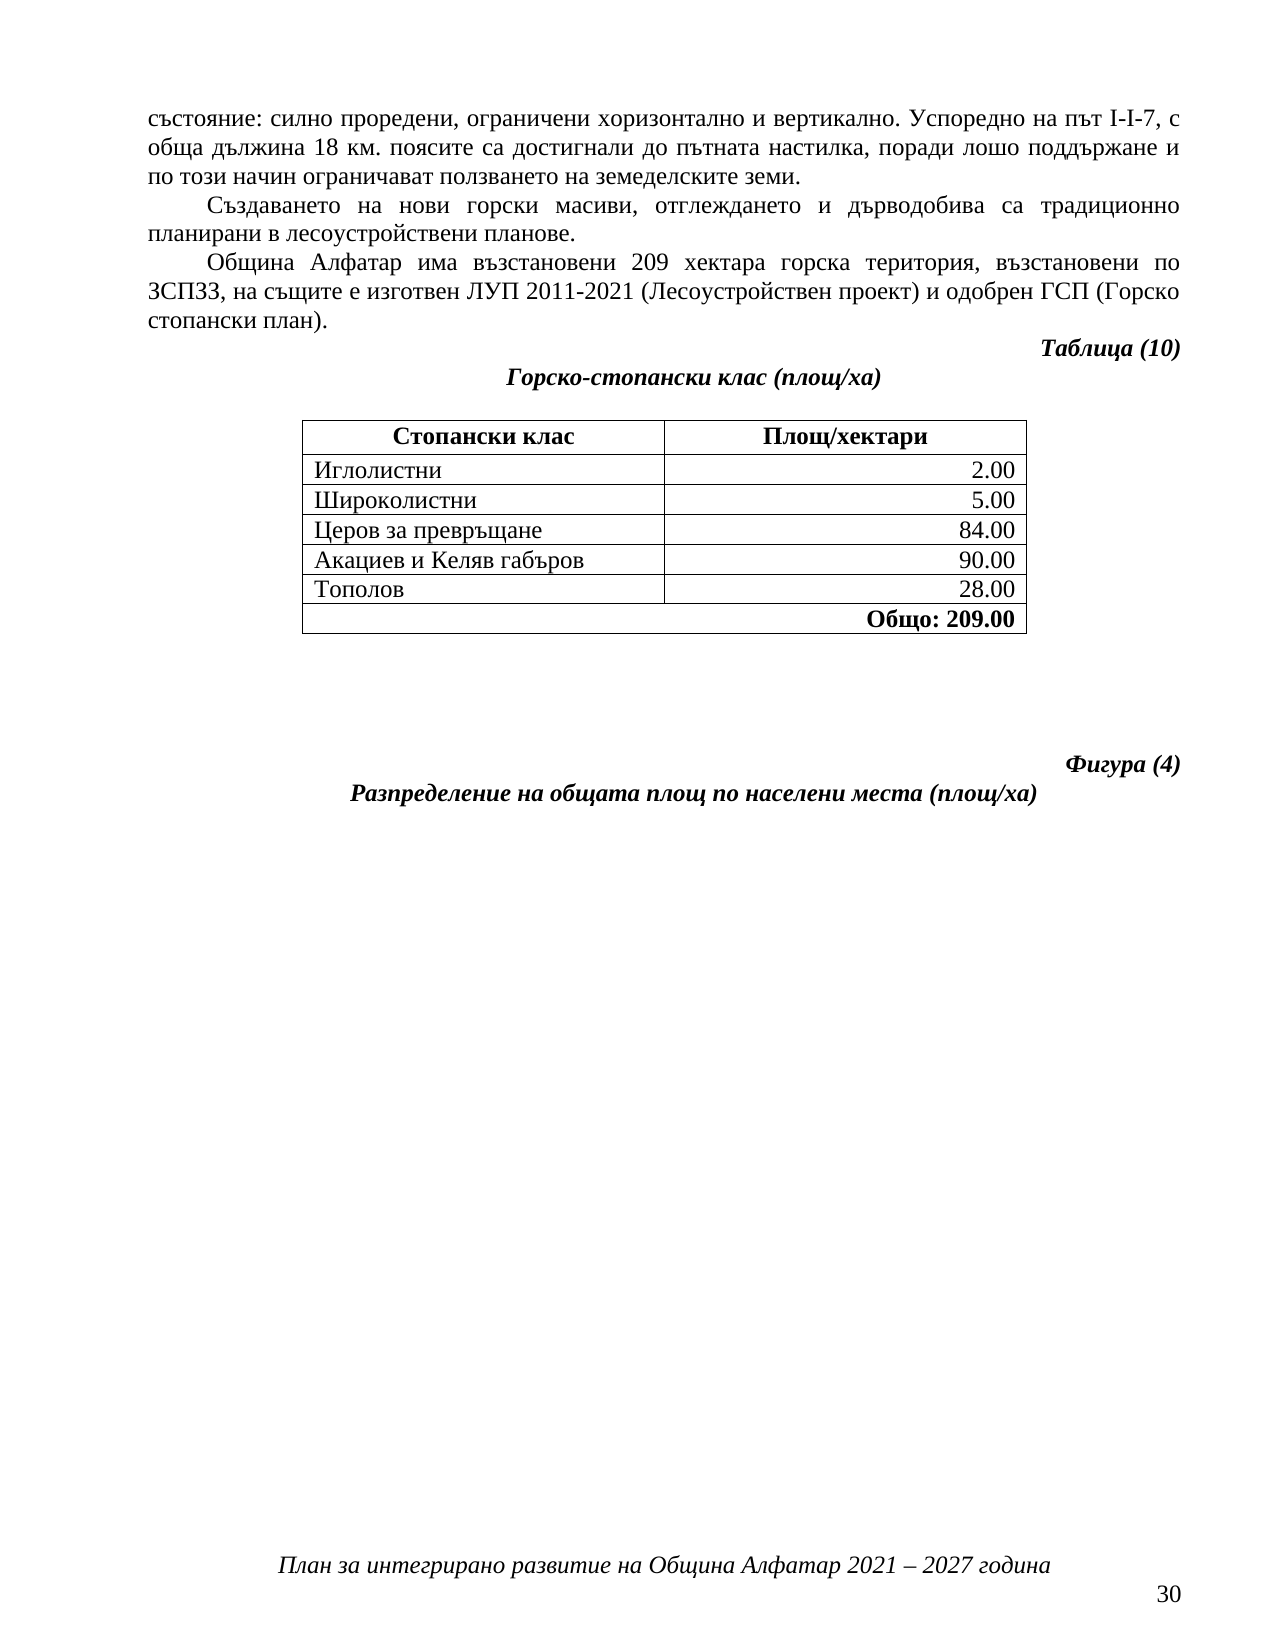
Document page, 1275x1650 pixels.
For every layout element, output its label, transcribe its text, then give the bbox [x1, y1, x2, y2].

text Община Алфатар има възстановени 209 хектара горска територия, възстановени по ЗСПЗЗ, на същите е изготвен ЛУП 2011-2021 (Лесоустройствен проект) и одобрен ГСП (Горско стопански план). [148, 247, 1181, 333]
table_cell Акациев и Келяв габъров [303, 545, 664, 573]
table_cell Тополов [303, 575, 664, 603]
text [148, 103, 1181, 190]
table_cell 5.00 [665, 485, 1026, 514]
text Разпределение на общата площ по населени места (площ/ха) [148, 778, 1181, 807]
table_cell 28.00 [665, 575, 1026, 603]
text Горско-стопански клас (площ/ха) [148, 362, 1181, 391]
table_header Стопански клас [303, 421, 664, 454]
table_cell Общо: 209.00 [303, 604, 1026, 633]
table_header Площ/хектари [665, 421, 1026, 454]
table_cell 90.00 [665, 545, 1026, 573]
table_cell Церов за превръщане [303, 515, 664, 544]
table_cell Иглолистни [303, 455, 664, 484]
table_cell 84.00 [665, 515, 1026, 544]
text Фигура (4) [148, 749, 1181, 778]
text Създаването на нови горски масиви, отглеждането и дърводобива са традиционно планирани в лесоустройствени планове. [148, 190, 1181, 247]
table_cell Широколистни [303, 485, 664, 514]
table_cell 2.00 [665, 455, 1026, 484]
text Таблица (10) [148, 333, 1181, 362]
